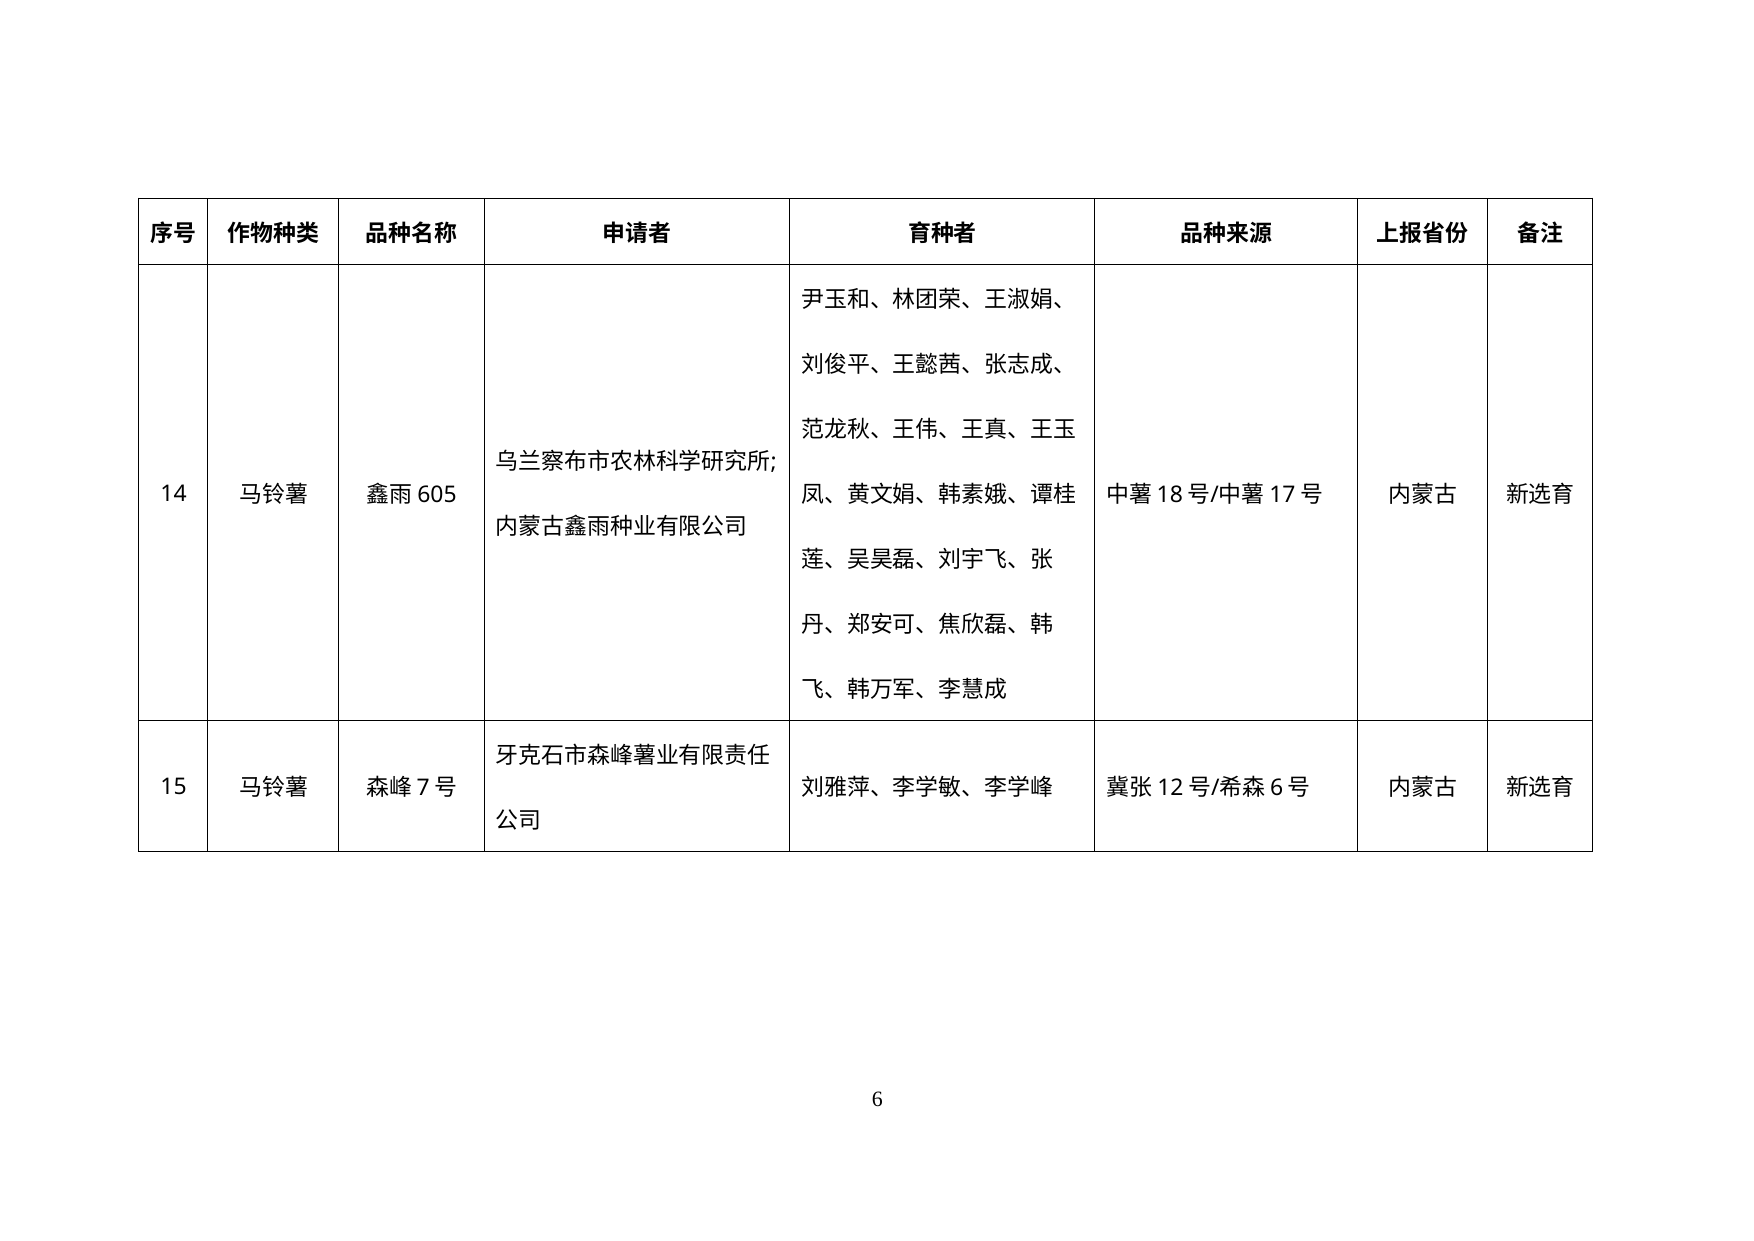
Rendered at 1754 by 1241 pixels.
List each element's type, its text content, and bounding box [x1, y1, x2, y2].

table_cell 14 [139, 265, 207, 720]
table_header 育种者 [790, 199, 1094, 264]
table_cell 15 [139, 721, 207, 851]
table_cell 森峰7号 [339, 721, 484, 851]
table_header 序号 [139, 199, 207, 264]
table_cell 新选育 [1488, 721, 1592, 851]
table_cell 新选育 [1488, 265, 1592, 720]
table_header 备注 [1488, 199, 1592, 264]
table_cell 乌兰察布市农林科学研究所;内蒙古鑫雨种业有限公司 [485, 265, 789, 720]
table_cell 内蒙古 [1358, 265, 1487, 720]
table_cell 内蒙古 [1358, 721, 1487, 851]
table_header 上报省份 [1358, 199, 1487, 264]
table_cell 牙克石市森峰薯业有限责任公司 [485, 721, 789, 851]
table_cell 鑫雨605 [339, 265, 484, 720]
table_header 品种名称 [339, 199, 484, 264]
table_cell 中薯18号/中薯17号 [1095, 265, 1357, 720]
table_cell 冀张 12号/希森6号 [1095, 721, 1357, 851]
table_cell 马铃薯 [208, 721, 338, 851]
table_cell 尹玉和、林团荣、王淑娟、刘俊平、王懿茜、张志成、范龙秋、王伟、王真、王玉凤、黄文娟、韩素娥、谭桂莲、吴昊磊、刘宇飞、张丹、郑安可、焦欣磊、韩飞、韩万军、李慧成 [790, 265, 1094, 720]
table_header 品种来源 [1095, 199, 1357, 264]
table_cell 刘雅萍、李学敏、李学峰 [790, 721, 1094, 851]
table_header 申请者 [485, 199, 789, 264]
table_cell 马铃薯 [208, 265, 338, 720]
table_header 作物种类 [208, 199, 338, 264]
